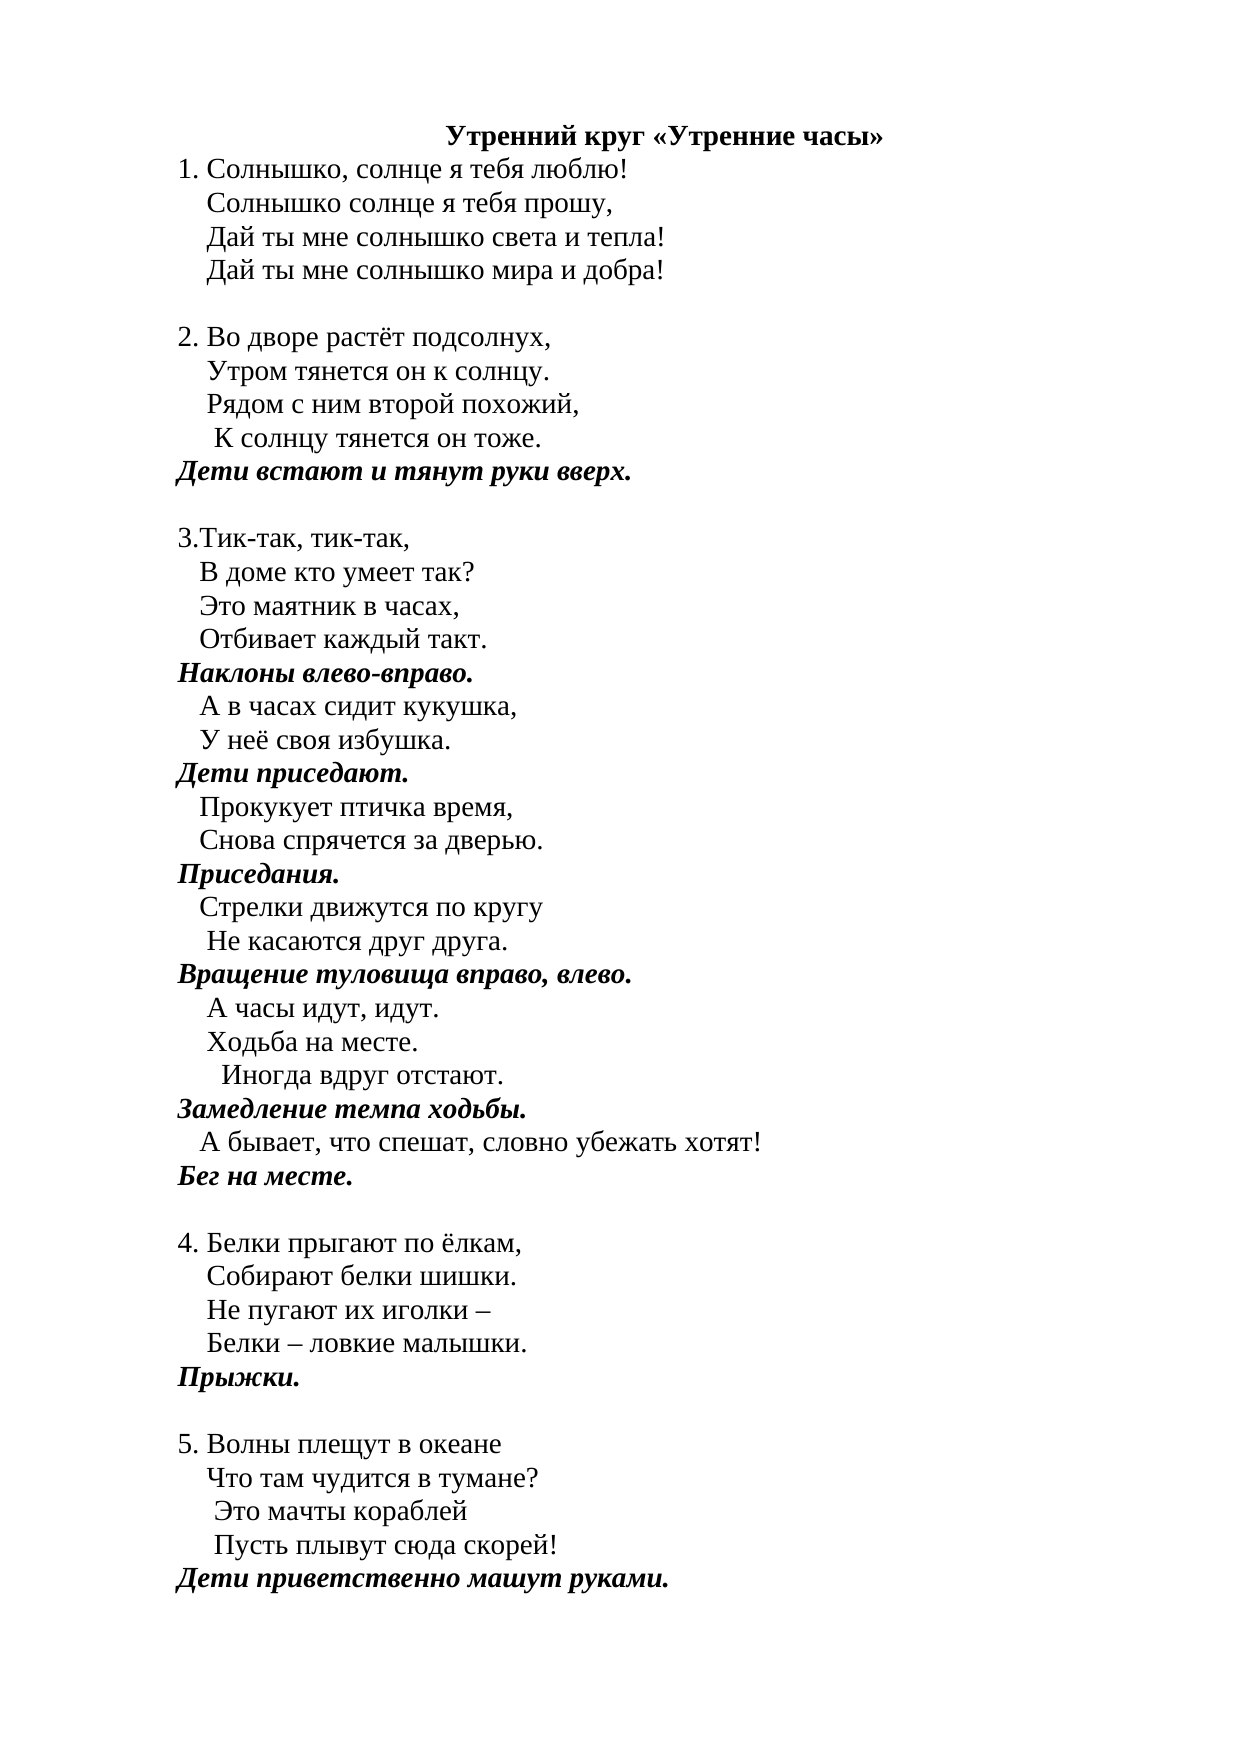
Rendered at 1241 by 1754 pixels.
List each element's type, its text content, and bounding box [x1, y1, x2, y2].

text Дети встают и тянут руки вверх. [177, 453, 1152, 487]
text К солнцу тянется он тоже. [177, 420, 1152, 453]
text Прыжки. [177, 1359, 1152, 1393]
text Белки – ловкие малышки. [177, 1326, 1152, 1359]
text Пусть плывут сюда скорей! [177, 1527, 1152, 1560]
text Рядом с ним второй похожий, [177, 386, 1152, 420]
text Утром тянется он к солнцу. [177, 353, 1152, 386]
text 4. Белки прыгают по ёлкам, [177, 1225, 1152, 1258]
text Иногда вдруг отстают. [177, 1057, 1152, 1091]
text Это маятник в часах, [177, 588, 1152, 621]
text Что там чудится в тумане? [177, 1460, 1152, 1493]
text Вращение туловища вправо, влево. [177, 957, 1152, 990]
text 2. Во дворе растёт подсолнух, [177, 319, 1152, 353]
text 5. Волны плещут в океане [177, 1426, 1152, 1460]
text Не касаются друг друга. [177, 923, 1152, 957]
text Приседания. [177, 856, 1152, 889]
text Отбивает каждый такт. [177, 621, 1152, 655]
text У неё своя избушка. [177, 722, 1152, 755]
text Стрелки движутся по кругу [177, 889, 1152, 923]
text Собирают белки шишки. [177, 1258, 1152, 1292]
text Прокукует птичка время, [177, 789, 1152, 822]
text Дети приветственно машут руками. [177, 1560, 1152, 1594]
text Это мачты кораблей [177, 1493, 1152, 1527]
text Утренний круг «Утренние часы» [177, 118, 1152, 152]
text Дай ты мне солнышко мира и добра! [177, 252, 1152, 286]
text А бывает, что спешат, словно убежать хотят! [177, 1124, 1152, 1158]
text 3.Тик-так, тик-так, [177, 521, 1152, 554]
text Не пугают их иголки – [177, 1292, 1152, 1326]
text Наклоны влево-вправо. [177, 655, 1152, 688]
text Дай ты мне солнышко света и тепла! [177, 219, 1152, 252]
text А в часах сидит кукушка, [177, 688, 1152, 722]
text Замедление темпа ходьбы. [177, 1091, 1152, 1124]
text Бег на месте. [177, 1158, 1152, 1191]
text А часы идут, идут. [177, 990, 1152, 1024]
text Дети приседают. [177, 755, 1152, 789]
text В доме кто умеет так? [177, 554, 1152, 588]
text Снова спрячется за дверью. [177, 822, 1152, 856]
text 1. Солнышко, солнце я тебя люблю! [177, 152, 1152, 185]
text Ходьба на месте. [177, 1024, 1152, 1057]
text Солнышко солнце я тебя прошу, [177, 185, 1152, 219]
